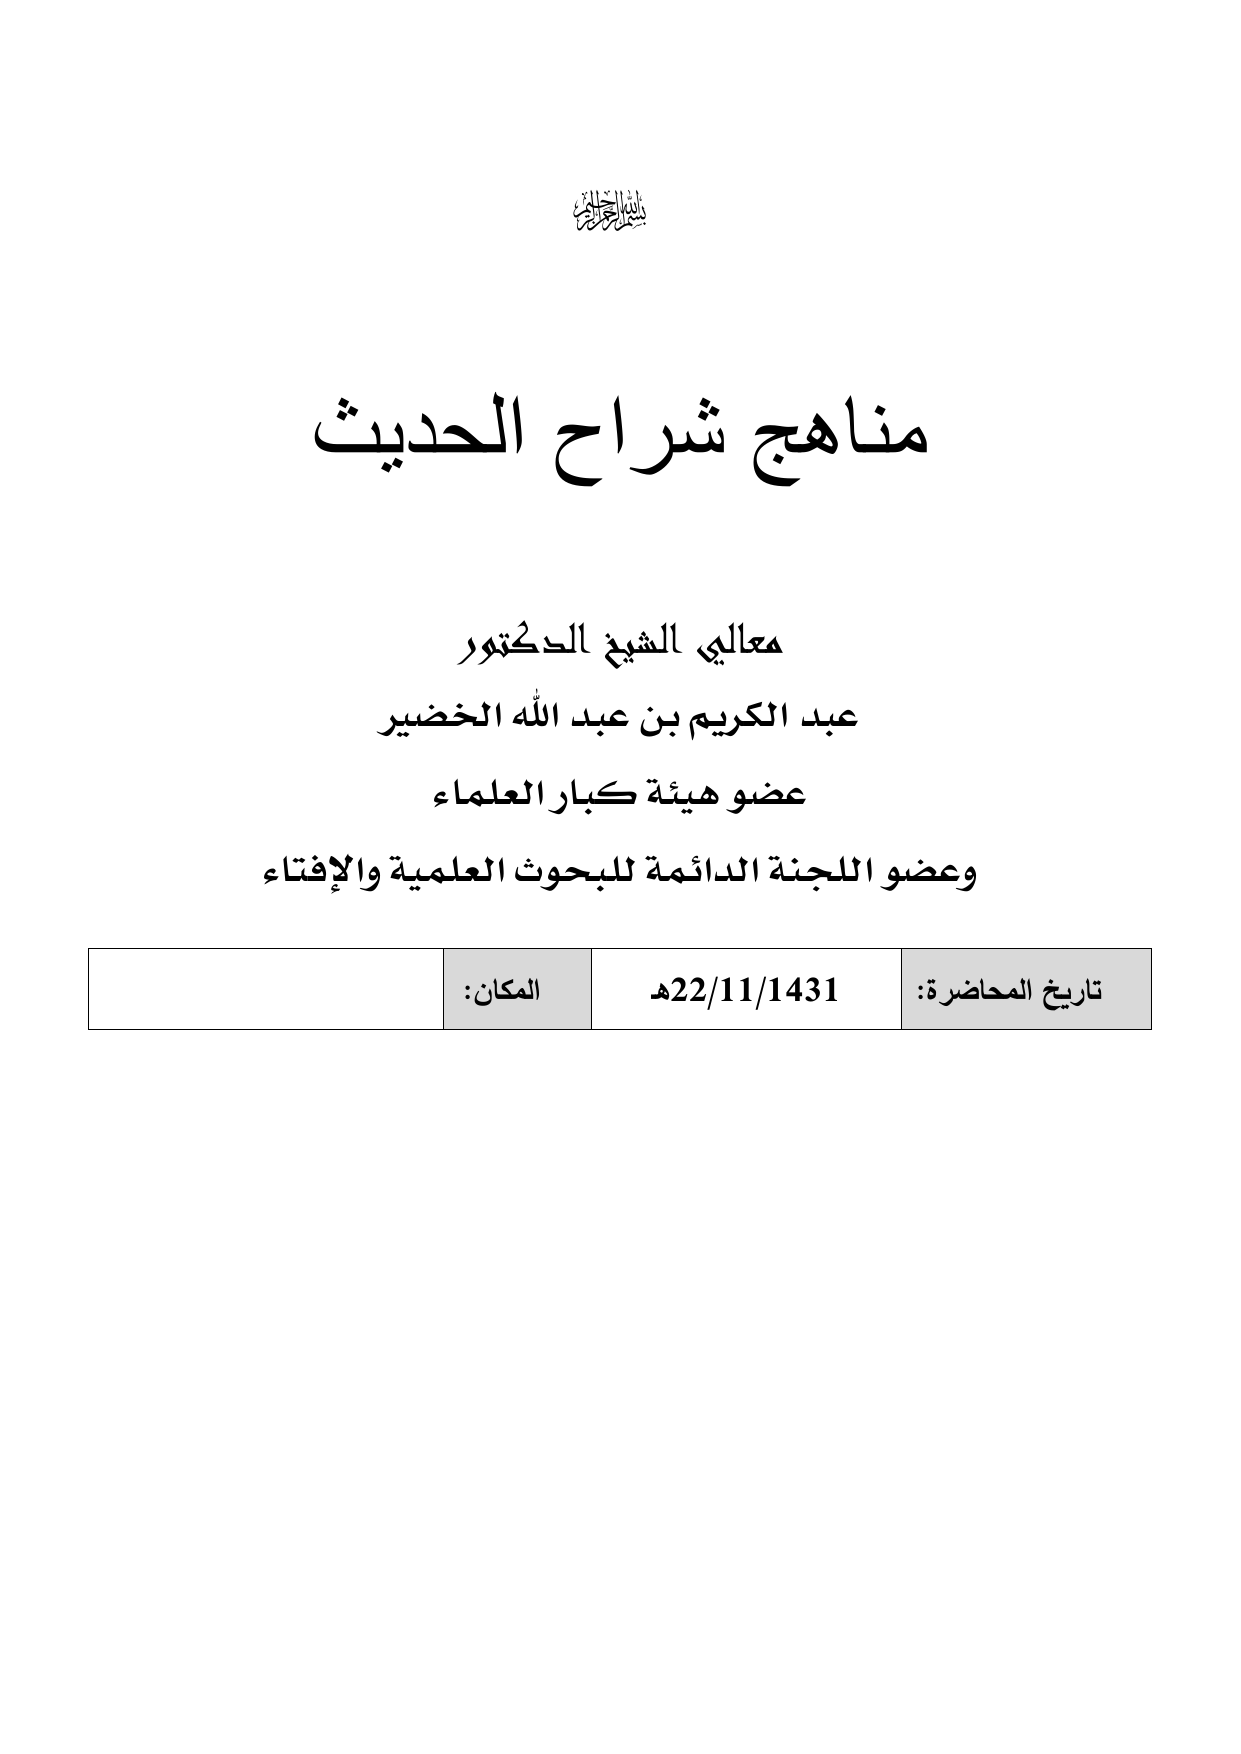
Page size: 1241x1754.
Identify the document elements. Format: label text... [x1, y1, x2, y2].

text معالي الشيخ الدكتور [187, 601, 1053, 678]
text وعضو اللجنة الدائمة للبحوث العلمية والإفتاء [187, 832, 1053, 910]
table_header المكان: [444, 949, 591, 1029]
table_header تاريخ المحاضرة: [902, 949, 1151, 1029]
text عبد الكريم بن عبد الله الخضير [187, 678, 1053, 755]
table_header [89, 949, 443, 1029]
text عضو هيئة كبار العلماء [187, 755, 1053, 832]
text مناهج شراح الحديث [187, 376, 1053, 486]
table_header 22/11/1431هـ [592, 949, 901, 1029]
